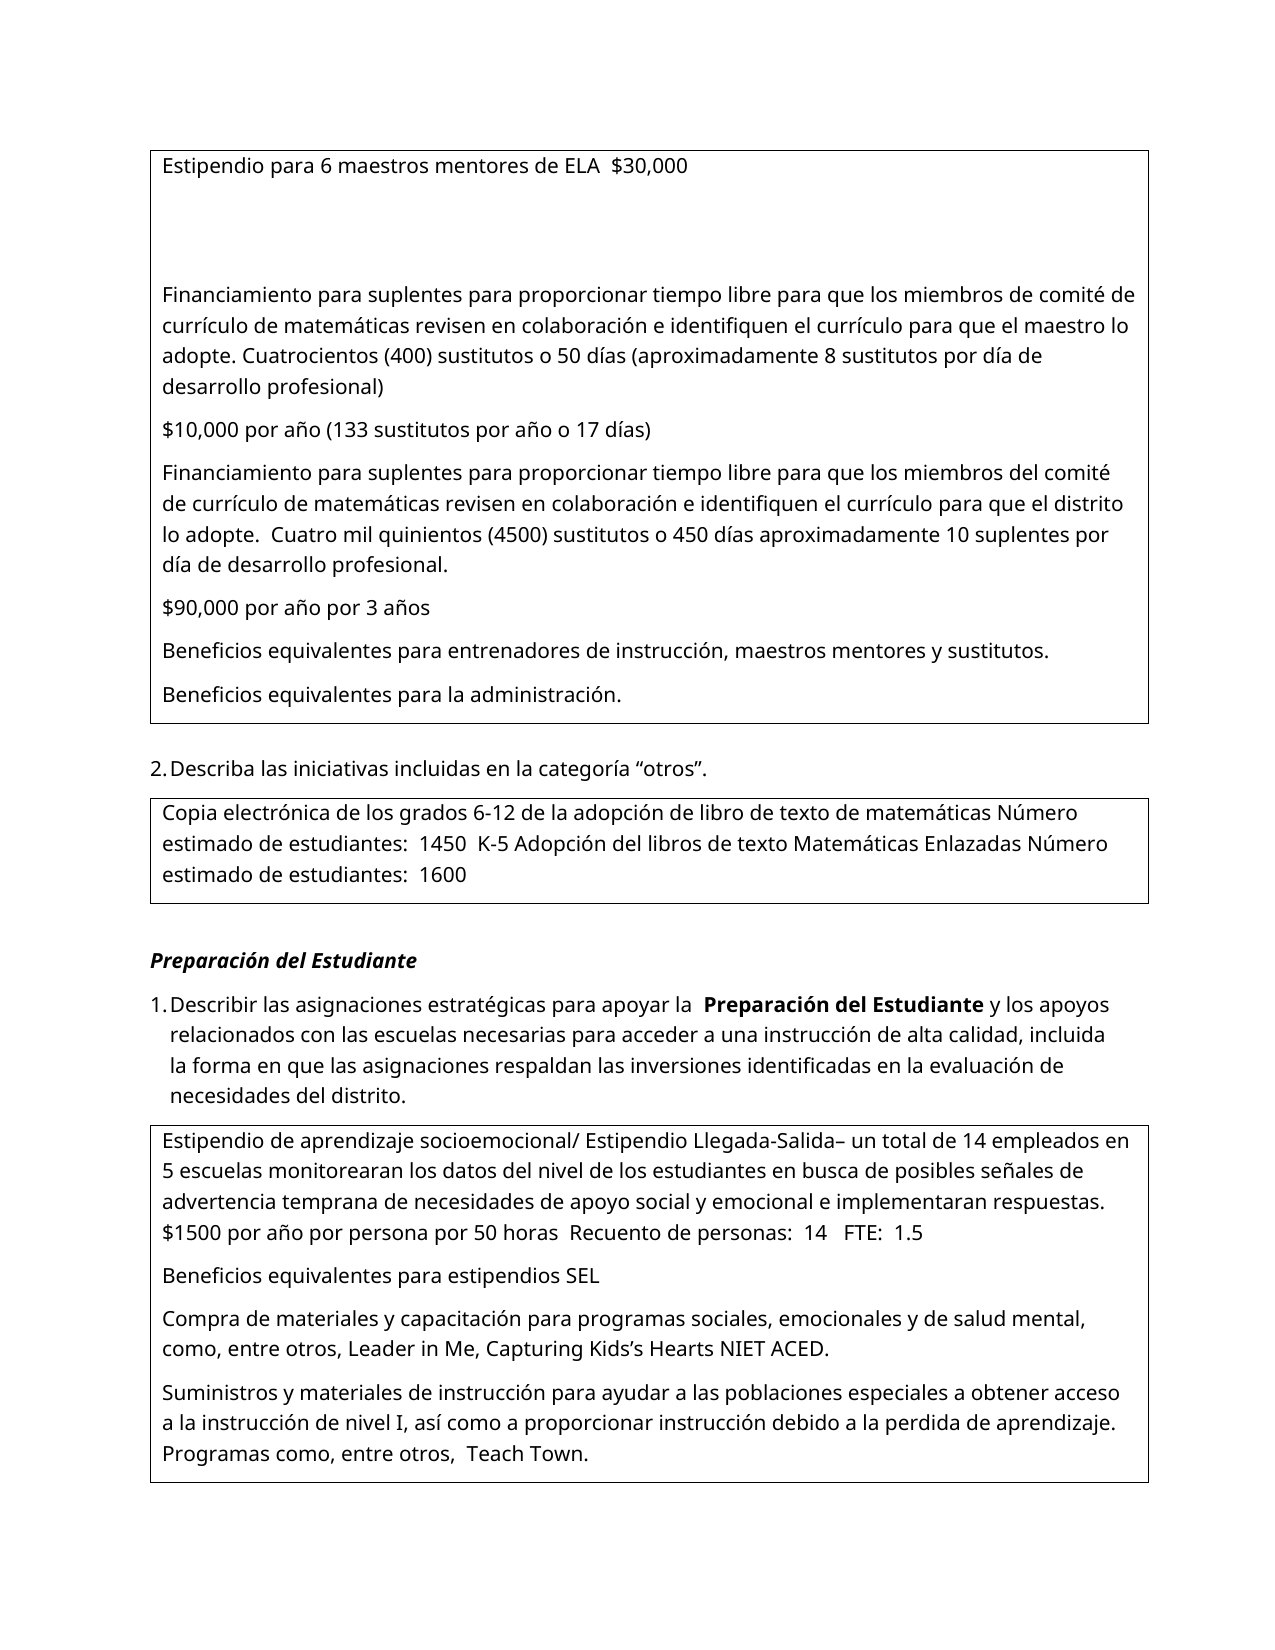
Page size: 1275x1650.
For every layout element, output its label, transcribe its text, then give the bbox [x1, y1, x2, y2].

subtitle Preparación del Estudiante [150, 947, 1125, 975]
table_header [151, 1126, 1148, 1482]
list Describa las iniciativas incluidas en la categoría “otros”. [150, 754, 1125, 783]
table_header Copia electrónica de los grados 6-12 de la adopción de libro de texto de matemáticas Número estimado de estudiantes: 1450 K-5 Adopción del libros de texto Matemáticas Enlazadas Número estimado de estudiantes: 1600 [151, 799, 1148, 902]
list Describir las asignaciones estratégicas para apoyar la Preparación del Estudiante y los apoyos relacionados con las escuelas necesarias para acceder a una instrucción de alta calidad, incluida la forma en que las asignaciones respaldan las inversiones identificadas en la evaluación de necesidades del distrito. [150, 990, 1125, 1110]
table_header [151, 151, 1148, 723]
